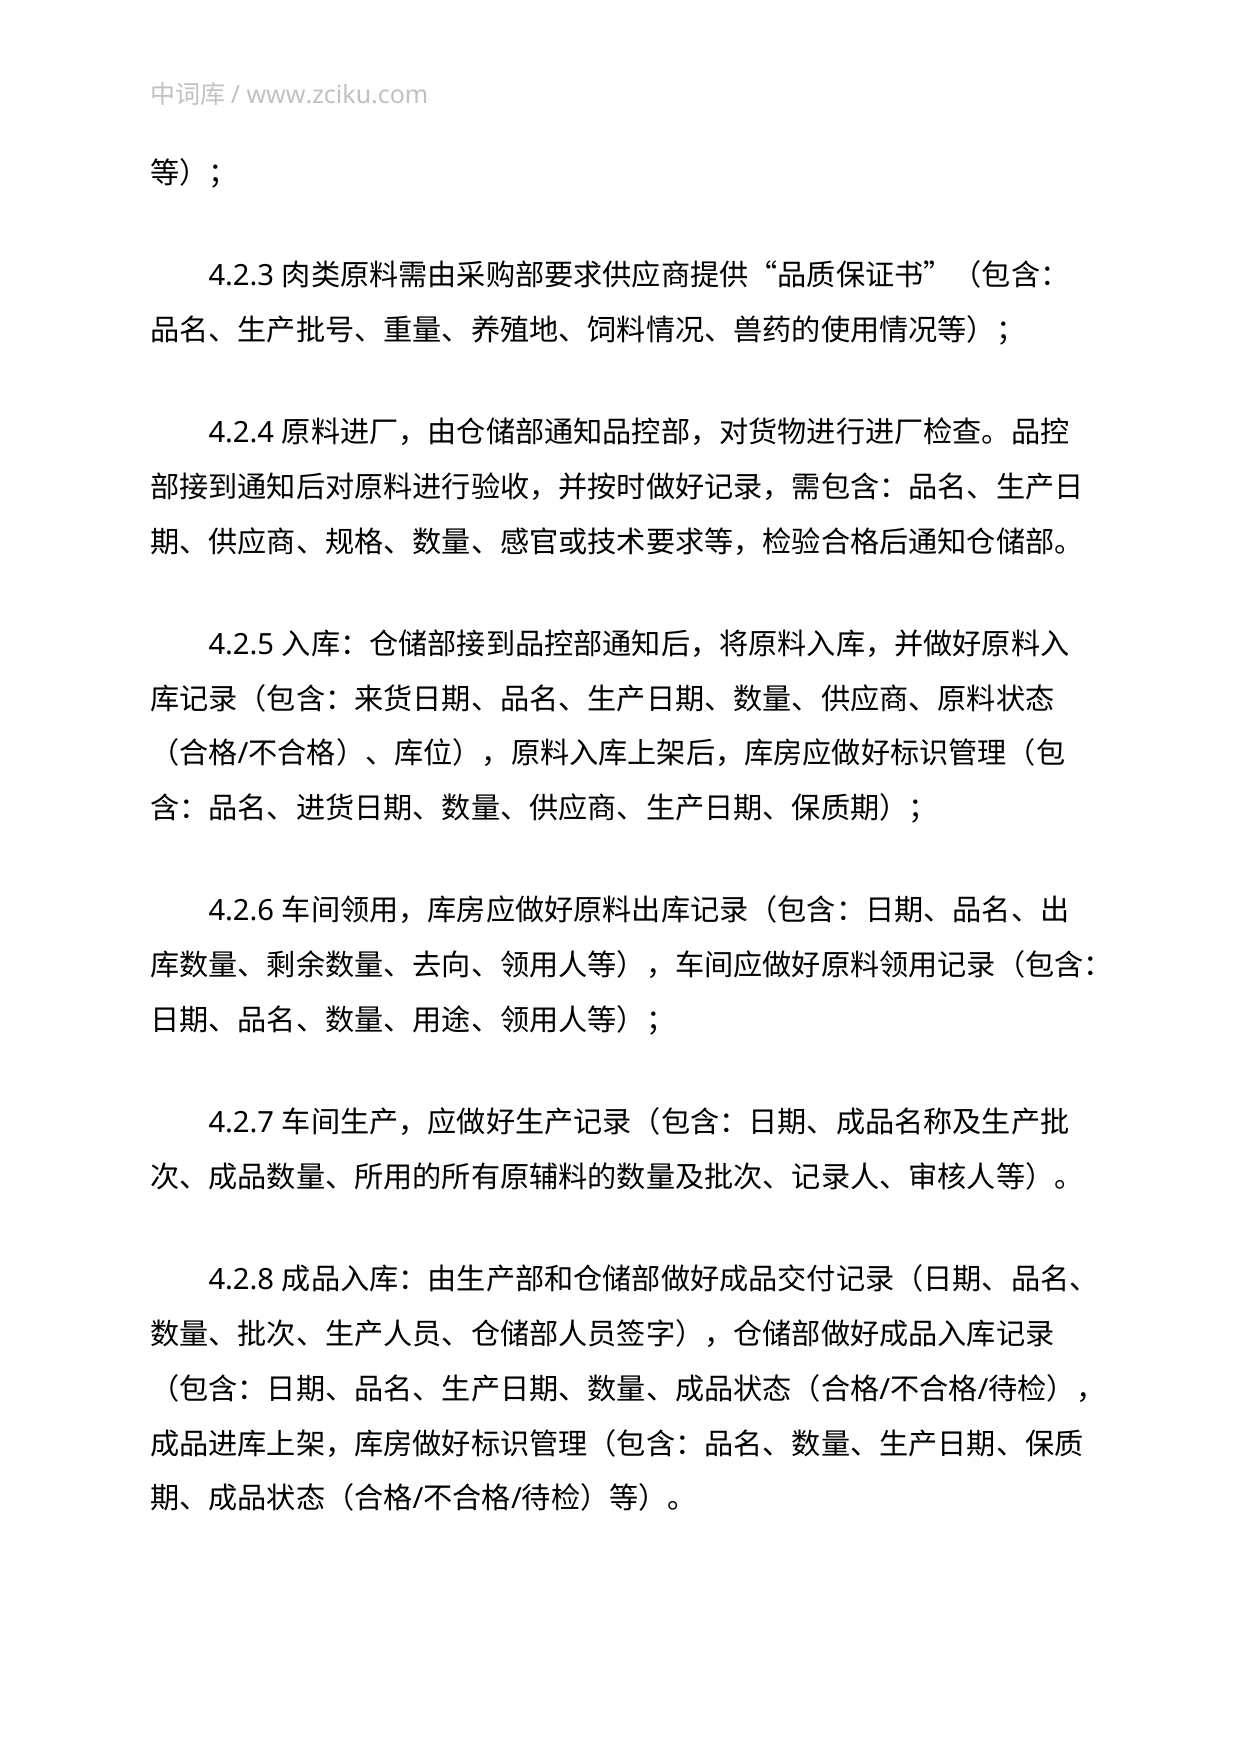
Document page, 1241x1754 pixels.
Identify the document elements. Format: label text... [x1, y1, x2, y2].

text 4.2.8 成品入库：由生产部和仓储部做好成品交付记录（日期、品名、数量、批次、生产人员、仓储部人员签字），仓储部做好成品入库记录（包含：日期、品名、生产日期、数量、成品状态（合格/不合格/待检），成品进库上架，库房做好标识管理（包含：品名、数量、生产日期、保质期、成品状态（合格/不合格/待检）等）。 [150, 1255, 1090, 1517]
text 4.2.5 入库：仓储部接到品控部通知后，将原料入库，并做好原料入库记录（包含：来货日期、品名、生产日期、数量、供应商、原料状态（合格/不合格）、库位），原料入库上架后，库房应做好标识管理（包含：品名、进货日期、数量、供应商、生产日期、保质期）； [150, 620, 1090, 827]
text 4.2.7 车间生产，应做好生产记录（包含：日期、成品名称及生产批次、成品数量、所用的所有原辅料的数量及批次、记录人、审核人等）。 [150, 1098, 1090, 1196]
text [150, 150, 1090, 192]
text 4.2.6 车间领用，库房应做好原料出库记录（包含：日期、品名、出库数量、剩余数量、去向、领用人等），车间应做好原料领用记录（包含：日期、品名、数量、用途、领用人等）； [150, 887, 1090, 1039]
text 4.2.3 肉类原料需由采购部要求供应商提供“品质保证书”（包含：品名、生产批号、重量、养殖地、饲料情况、兽药的使用情况等）； [150, 252, 1090, 349]
text 4.2.4 原料进厂，由仓储部通知品控部，对货物进行进厂检查。品控部接到通知后对原料进行验收，并按时做好记录，需包含：品名、生产日期、供应商、规格、数量、感官或技术要求等，检验合格后通知仓储部。 [150, 408, 1090, 561]
